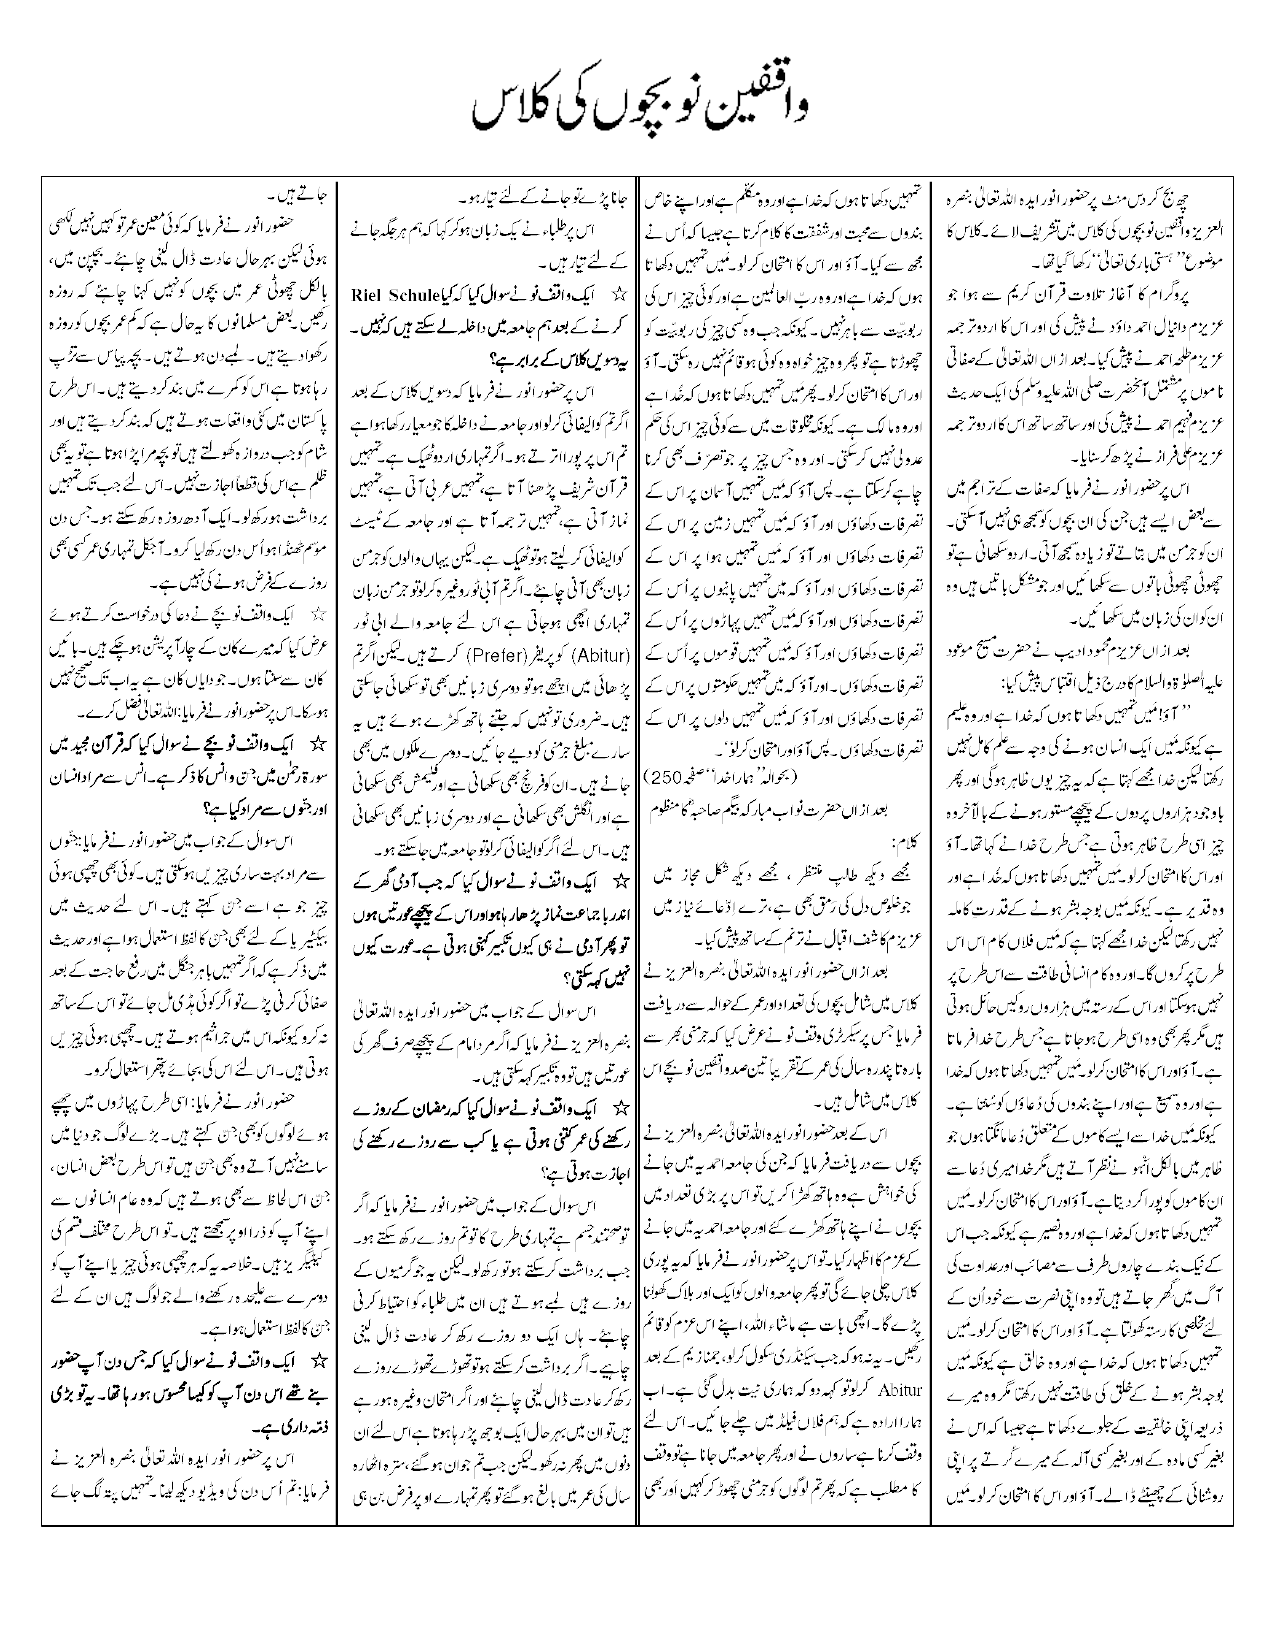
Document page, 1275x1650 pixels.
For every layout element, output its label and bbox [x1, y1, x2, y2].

picture [640, 177, 1233, 1525]
picture [463, 52, 814, 150]
picture [42, 177, 638, 1525]
